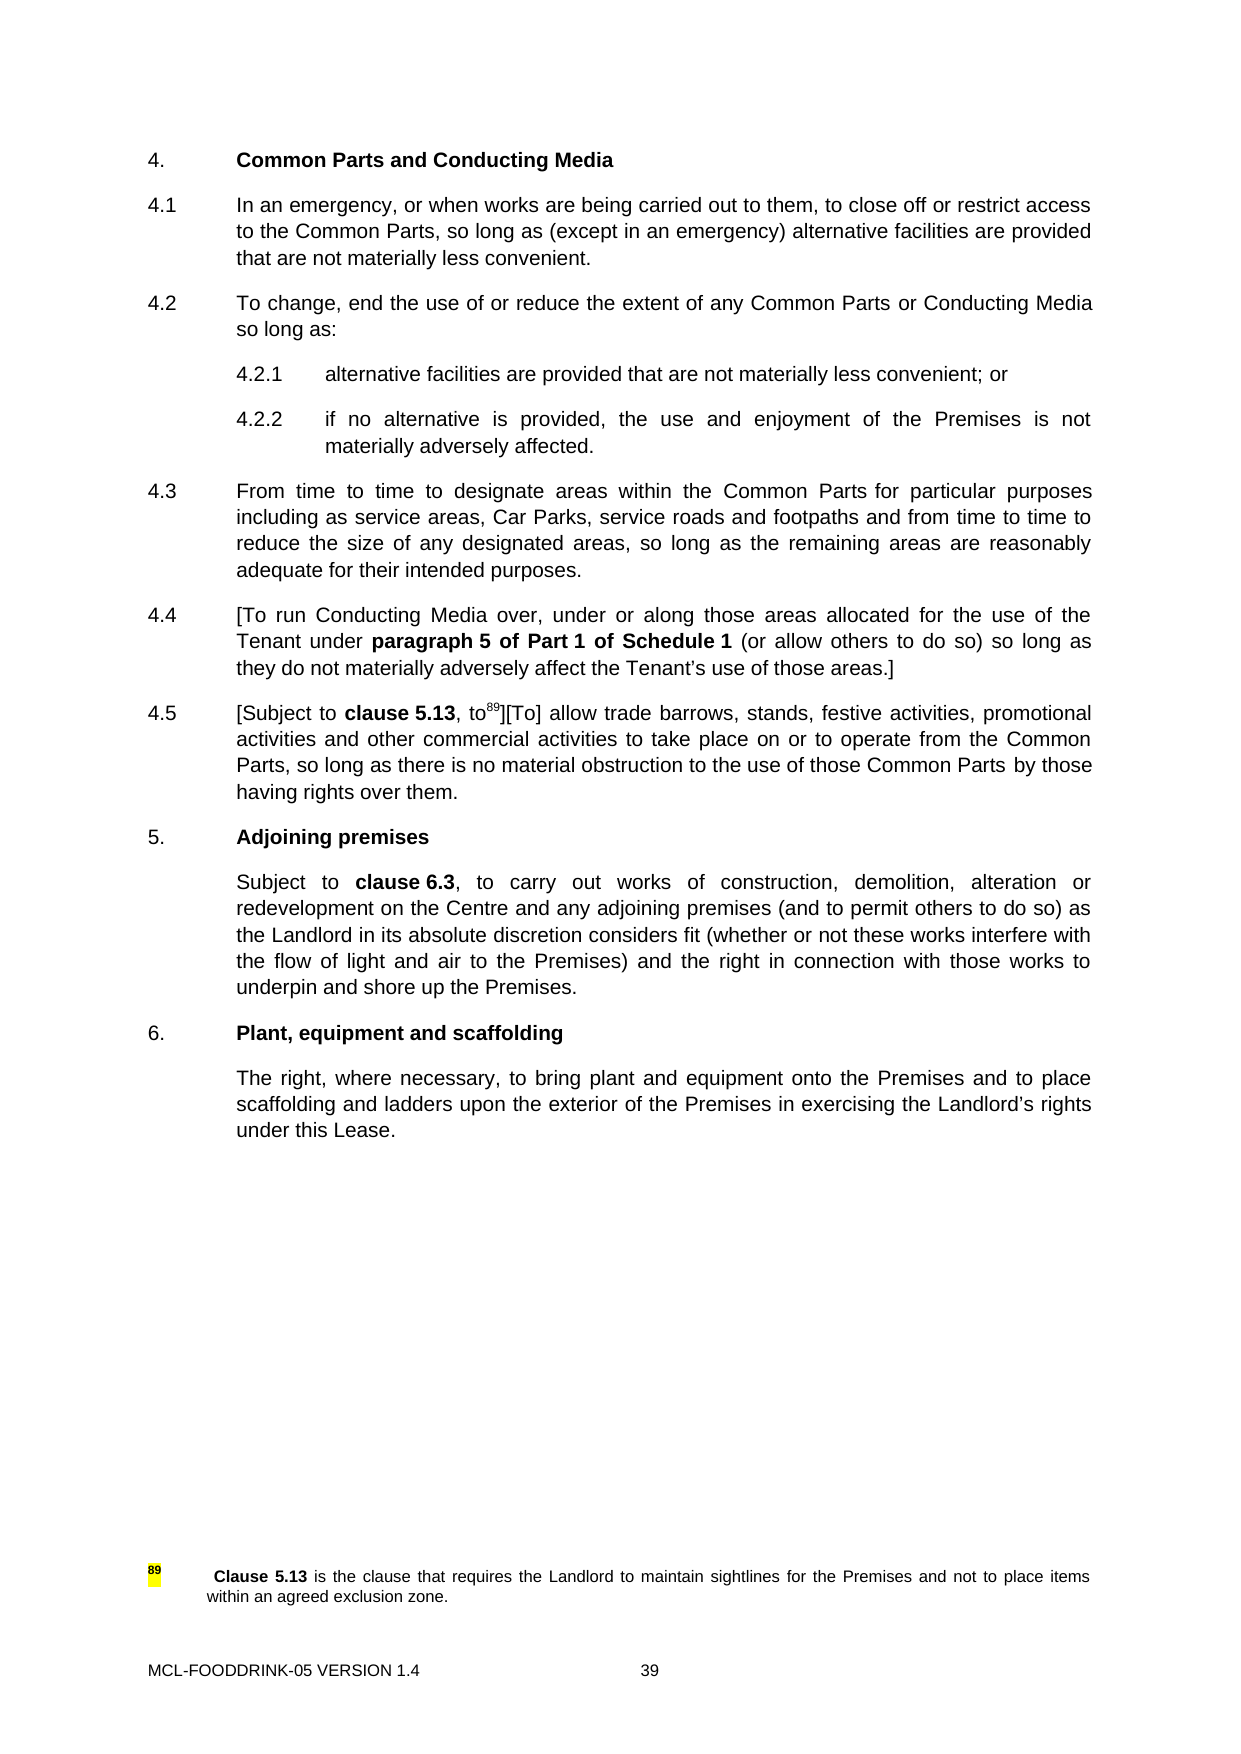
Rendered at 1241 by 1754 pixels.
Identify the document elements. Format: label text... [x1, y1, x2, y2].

text Plant, equipment and scaffolding [148, 1020, 1093, 1044]
text [Subject to clause 5.13, to][To] allow trade barrows, stands, festive activities, promotional activities and other commercial activities to take place on or to operate from the Common Parts, so long as there is no material obstruction to the use of those Common Parts by those having rights over them. [148, 701, 1093, 803]
text Adjoining premises [148, 825, 1093, 849]
text if no alternative is provided, the use and enjoyment of the Premises is not materially adversely affected. [236, 407, 1093, 457]
text Subject to clause 6.3, to carry out works of construction, demolition, alteration or redevelopment on the Centre and any adjoining premises (and to permit others to do so) as the Landlord in its absolute discretion considers fit (whether or not these works interfere with the flow of light and air to the Premises) and the right in connection with those works to underpin and shore up the Premises. [236, 870, 1093, 999]
text From time to time to designate areas within the Common Parts for particular purposes including as service areas, Car Parks, service roads and footpaths and from time to time to reduce the size of any designated areas, so long as the remaining areas are reasonably adequate for their intended purposes. [148, 478, 1093, 582]
text Common Parts and Conducting Media [148, 148, 1093, 172]
text In an emergency, or when works are being carried out to them, to close off or restrict access to the Common Parts, so long as (except in an emergency) alternative facilities are provided that are not materially less convenient. [148, 193, 1093, 269]
text alternative facilities are provided that are not materially less convenient; or [236, 362, 1093, 386]
text The right, where necessary, to bring plant and equipment onto the Premises and to place scaffolding and ladders upon the exterior of the Premises in exercising the Landlord’s rights under this Lease. [236, 1065, 1093, 1142]
text [To run Conducting Media over, under or along those areas allocated for the use of the Tenant under paragraph 5 of Part 1 of Schedule 1 (or allow others to do so) so long as they do not materially adversely affect the Tenant’s use of those areas.] [148, 603, 1093, 679]
text To change, end the use of or reduce the extent of any Common Parts or Conducting Media so long as: [148, 291, 1093, 341]
